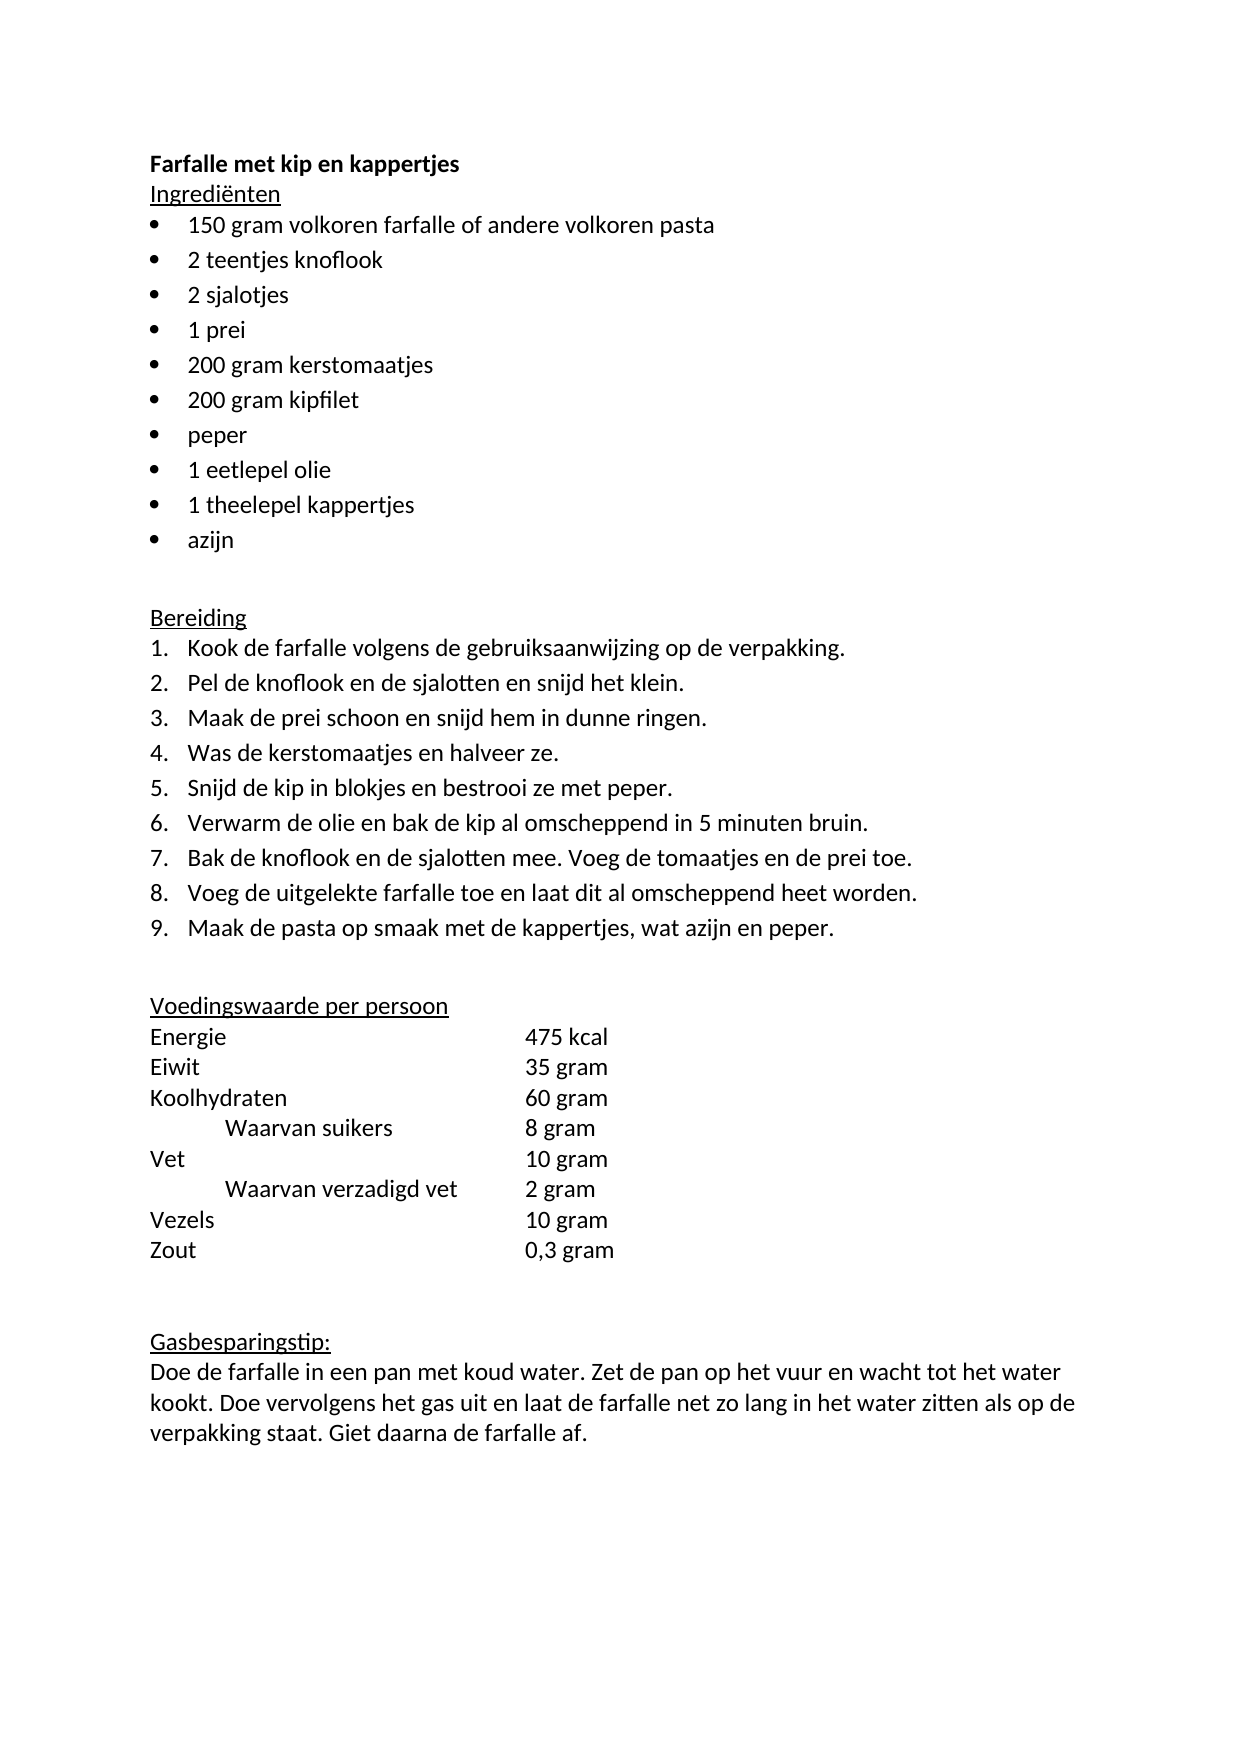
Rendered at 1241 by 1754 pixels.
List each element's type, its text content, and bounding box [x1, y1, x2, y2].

list 2 teentjes knoflook [150, 244, 1090, 274]
list 150 gram volkoren farfalle of andere volkoren pasta [150, 209, 1090, 239]
list 1 prei [150, 314, 1090, 344]
text Ingrediënten [150, 178, 1090, 209]
list 2 sjalotjes [150, 279, 1090, 309]
list 1 theelepel kappertjes [150, 489, 1090, 519]
text Gasbesparingstip: [150, 1326, 1090, 1357]
list Maak de pasta op smaak met de kappertjes, wat azijn en peper. [150, 912, 1090, 943]
list azijn [150, 524, 1090, 554]
text Vet 10 gram [150, 1143, 1090, 1173]
text Koolhydraten 60 gram [150, 1082, 1090, 1112]
text Bereiding [150, 602, 1090, 632]
text Eiwit 35 gram [150, 1051, 1090, 1082]
list Kook de farfalle volgens de gebruiksaanwijzing op de verpakking. [150, 632, 1090, 663]
list 200 gram kerstomaatjes [150, 349, 1090, 379]
list Snijd de kip in blokjes en bestrooi ze met peper. [150, 772, 1090, 803]
text Zout 0,3 gram [150, 1234, 1090, 1265]
list peper [150, 419, 1090, 449]
text Waarvan verzadigd vet 2 gram [150, 1173, 1090, 1204]
list Maak de prei schoon en snijd hem in dunne ringen. [150, 702, 1090, 733]
text Waarvan suikers 8 gram [150, 1112, 1090, 1143]
list 200 gram kipfilet [150, 384, 1090, 414]
list 1 eetlepel olie [150, 454, 1090, 484]
text Farfalle met kip en kappertjes [150, 148, 1090, 178]
text Voedingswaarde per persoon [150, 990, 1090, 1021]
list Voeg de uitgelekte farfalle toe en laat dit al omscheppend heet worden. [150, 877, 1090, 908]
text Energie 475 kcal [150, 1021, 1090, 1051]
list Bak de knoflook en de sjalotten mee. Voeg de tomaatjes en de prei toe. [150, 842, 1090, 873]
text Vezels 10 gram [150, 1204, 1090, 1234]
list Verwarm de olie en bak de kip al omscheppend in 5 minuten bruin. [150, 807, 1090, 838]
list Was de kerstomaatjes en halveer ze. [150, 737, 1090, 768]
list Pel de knoflook en de sjalotten en snijd het klein. [150, 667, 1090, 698]
text Doe de farfalle in een pan met koud water. Zet de pan op het vuur en wacht tot het water kookt. Doe vervolgens het gas uit en laat de farfalle net zo lang in het water zitten als op de verpakking staat. Giet daarna de farfalle af. [150, 1357, 1090, 1448]
